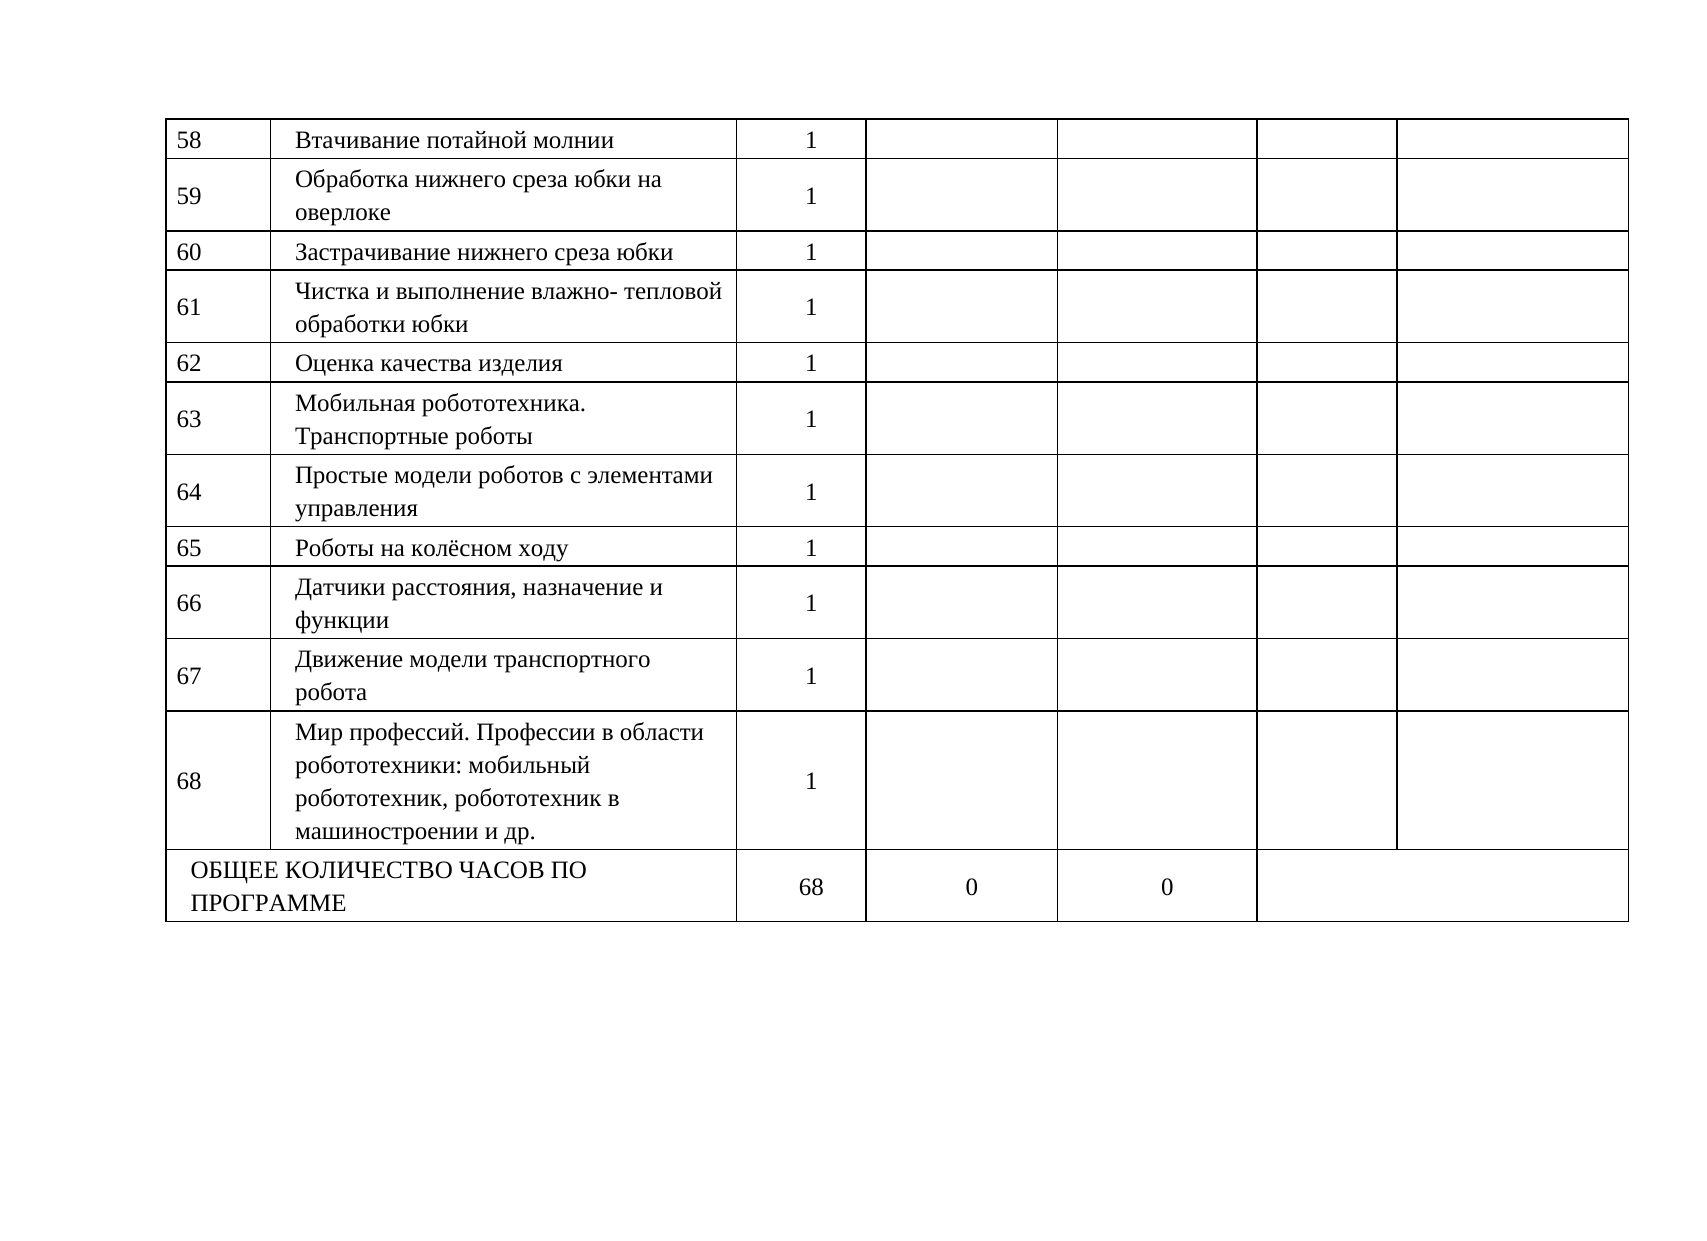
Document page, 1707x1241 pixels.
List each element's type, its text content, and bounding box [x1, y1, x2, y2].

table_cell [1398, 383, 1628, 453]
table_cell [1058, 712, 1256, 848]
table_cell [1398, 567, 1628, 638]
table_cell 1 [737, 271, 865, 342]
table_cell 66 [167, 567, 270, 638]
table_cell 1 [737, 120, 865, 157]
table_cell [1258, 343, 1396, 381]
table_cell 0 [867, 850, 1057, 921]
table_cell [1258, 712, 1396, 848]
table_cell [867, 639, 1057, 710]
table_cell [867, 120, 1057, 157]
table_cell 68 [167, 712, 270, 848]
table_cell [1398, 639, 1628, 710]
table_cell [867, 159, 1057, 230]
table_cell 68 [737, 850, 865, 921]
table_cell [867, 343, 1057, 381]
table_cell 1 [737, 159, 865, 230]
table_cell [1058, 639, 1256, 710]
table_cell [1398, 712, 1628, 848]
table_cell [1258, 271, 1396, 342]
table_cell [1258, 567, 1396, 638]
table_cell 1 [737, 527, 865, 565]
table_cell 1 [737, 232, 865, 269]
table_cell [1058, 567, 1256, 638]
table_cell 64 [167, 455, 270, 526]
table_cell 58 [167, 120, 270, 157]
table_cell Обработка нижнего среза юбки на оверлоке [271, 159, 736, 230]
table_cell Движение модели транспортного робота [271, 639, 736, 710]
table_cell 1 [737, 343, 865, 381]
table_cell [1398, 271, 1628, 342]
table_cell 63 [167, 383, 270, 453]
table_cell 65 [167, 527, 270, 565]
table_cell [1058, 455, 1256, 526]
table_cell [1258, 850, 1628, 921]
table_cell 67 [167, 639, 270, 710]
table_cell 59 [167, 159, 270, 230]
table_cell [1058, 527, 1256, 565]
table_cell [1258, 639, 1396, 710]
table_cell Чистка и выполнение влажно- тепловой обработки юбки [271, 271, 736, 342]
table_cell Простые модели роботов с элементами управления [271, 455, 736, 526]
table_cell [1398, 455, 1628, 526]
table_cell [867, 567, 1057, 638]
table_cell 1 [737, 712, 865, 848]
table_cell [1058, 343, 1256, 381]
table_cell Втачивание потайной молнии [271, 120, 736, 157]
table_cell [1398, 343, 1628, 381]
table_cell 1 [737, 639, 865, 710]
table_cell [867, 712, 1057, 848]
table_cell [867, 232, 1057, 269]
table_cell Роботы на колёсном ходу [271, 527, 736, 565]
table_cell Мобильная робототехника. Транспортные роботы [271, 383, 736, 453]
table_cell 1 [737, 455, 865, 526]
table_cell ОБЩЕЕ КОЛИЧЕСТВО ЧАСОВ ПО ПРОГРАММЕ [167, 850, 736, 921]
table_cell Датчики расстояния, назначение и функции [271, 567, 736, 638]
table_cell [1258, 120, 1396, 157]
table_cell [867, 271, 1057, 342]
table_cell [1398, 232, 1628, 269]
table_cell [1058, 271, 1256, 342]
table_cell [1258, 232, 1396, 269]
table_cell [1398, 527, 1628, 565]
table_cell [867, 527, 1057, 565]
table_cell [867, 455, 1057, 526]
table_cell Оценка качества изделия [271, 343, 736, 381]
table_cell [1398, 120, 1628, 157]
table_cell 60 [167, 232, 270, 269]
table_cell [867, 383, 1057, 453]
table_cell 1 [737, 567, 865, 638]
table_cell [1258, 383, 1396, 453]
table_cell [1258, 159, 1396, 230]
table_cell 62 [167, 343, 270, 381]
table_cell 1 [737, 383, 865, 453]
table_cell 61 [167, 271, 270, 342]
table_cell [1058, 232, 1256, 269]
table_cell Мир профессий. Профессии в области робототехники: мобильный робототехник, робототехник в машиностроении и др. [271, 712, 736, 848]
table_cell 0 [1058, 850, 1256, 921]
table_cell [1058, 383, 1256, 453]
table_cell Застрачивание нижнего среза юбки [271, 232, 736, 269]
table_cell [1398, 159, 1628, 230]
table_cell [1258, 455, 1396, 526]
table_cell [1258, 527, 1396, 565]
table_cell [1058, 159, 1256, 230]
table_cell [1058, 120, 1256, 157]
